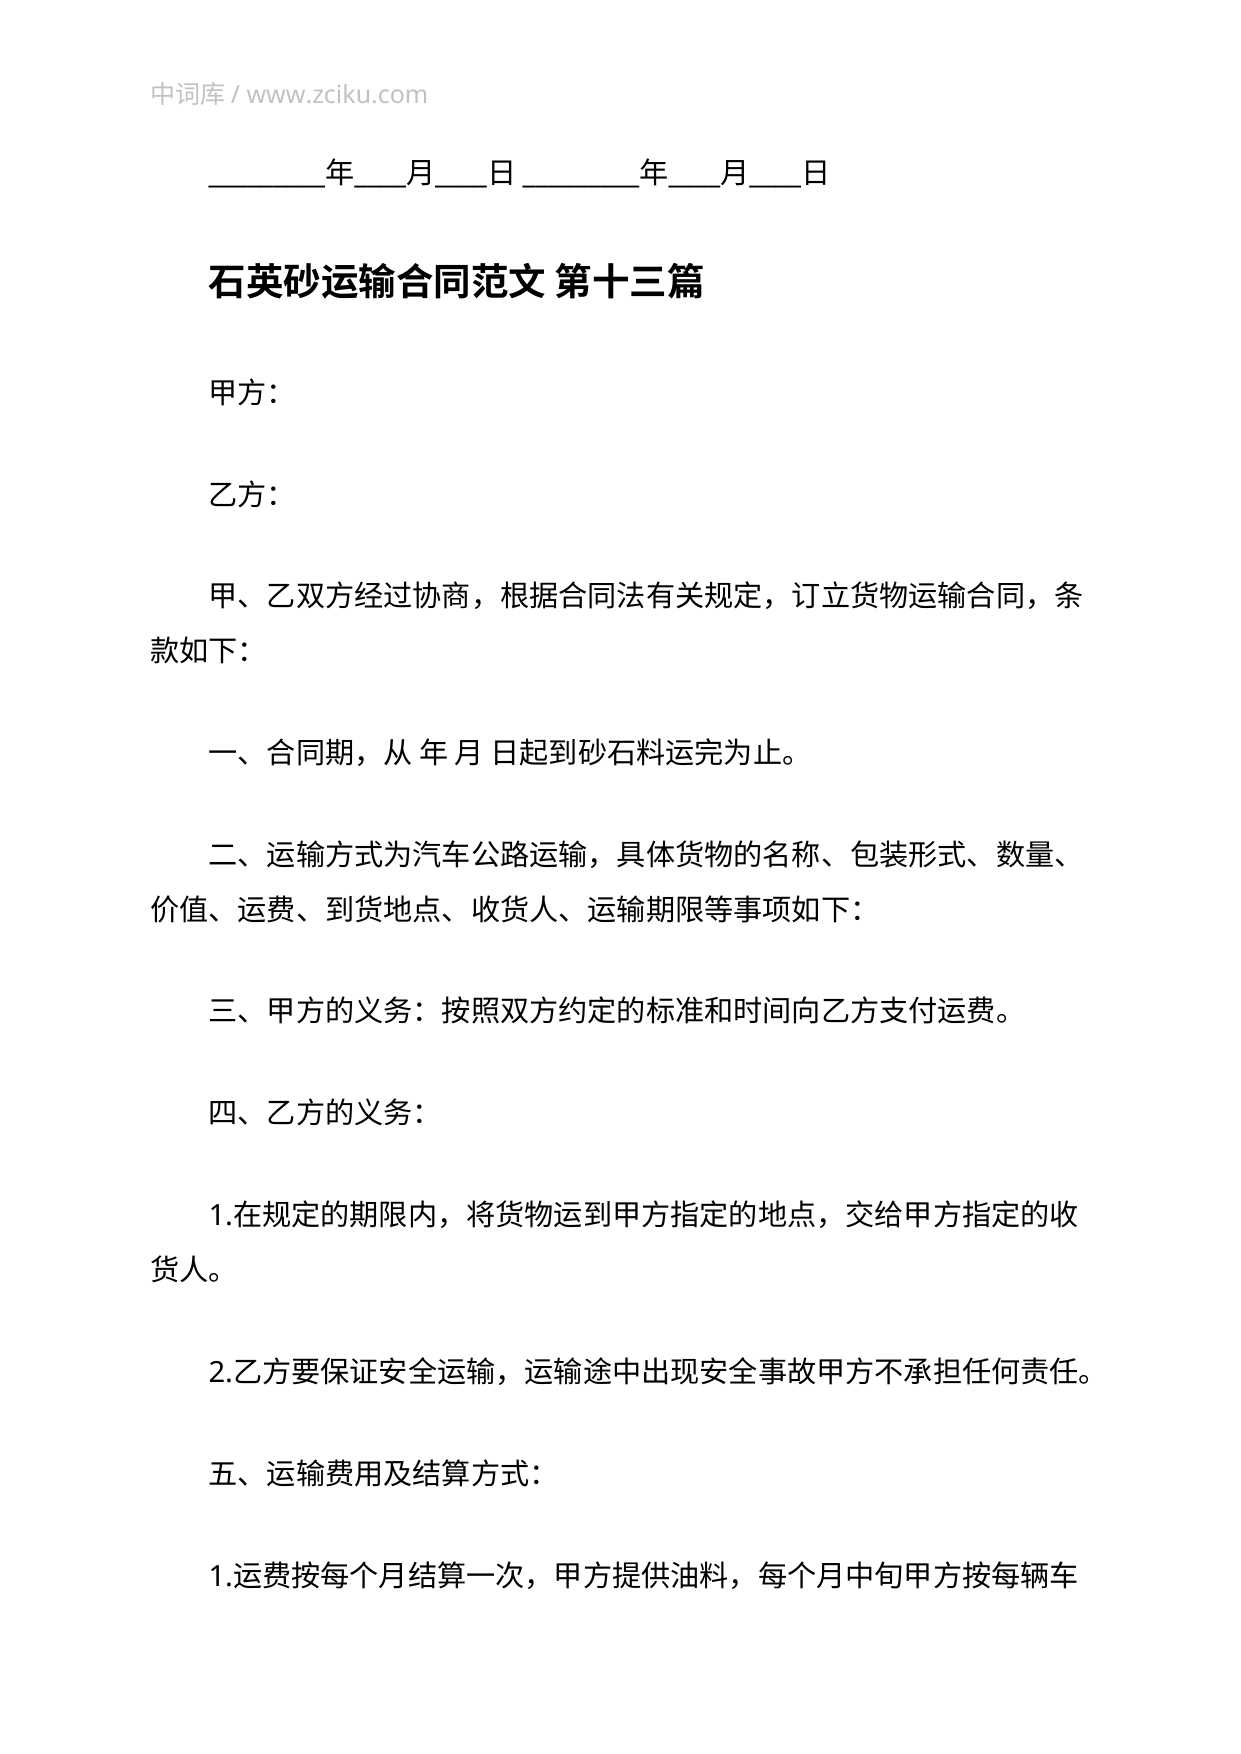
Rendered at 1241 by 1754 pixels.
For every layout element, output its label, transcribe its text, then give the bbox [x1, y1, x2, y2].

text 甲、乙双方经过协商，根据合同法有关规定，订立货物运输合同，条款如下： [150, 573, 1090, 670]
text 一、合同期，从 年 月 日起到砂石料运完为止。 [150, 729, 1090, 772]
text 五、运输费用及结算方式： [150, 1450, 1090, 1493]
text 三、甲方的义务：按照双方约定的标准和时间向乙方支付运费。 [150, 988, 1090, 1030]
text _________年____月____日 _________年____月____日 [150, 150, 1090, 192]
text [150, 1552, 1090, 1594]
text 2.乙方要保证安全运输，运输途中出现安全事故甲方不承担任何责任。 [150, 1348, 1090, 1391]
text 四、乙方的义务： [150, 1090, 1090, 1132]
text 甲方： [150, 369, 1090, 412]
text 1.在规定的期限内，将货物运到甲方指定的地点，交给甲方指定的收货人。 [150, 1192, 1090, 1289]
text 石英砂运输合同范文 第十三篇 [150, 252, 1090, 306]
text 乙方： [150, 471, 1090, 513]
text 二、运输方式为汽车公路运输，具体货物的名称、包装形式、数量、价值、运费、到货地点、收货人、运输期限等事项如下： [150, 831, 1090, 928]
